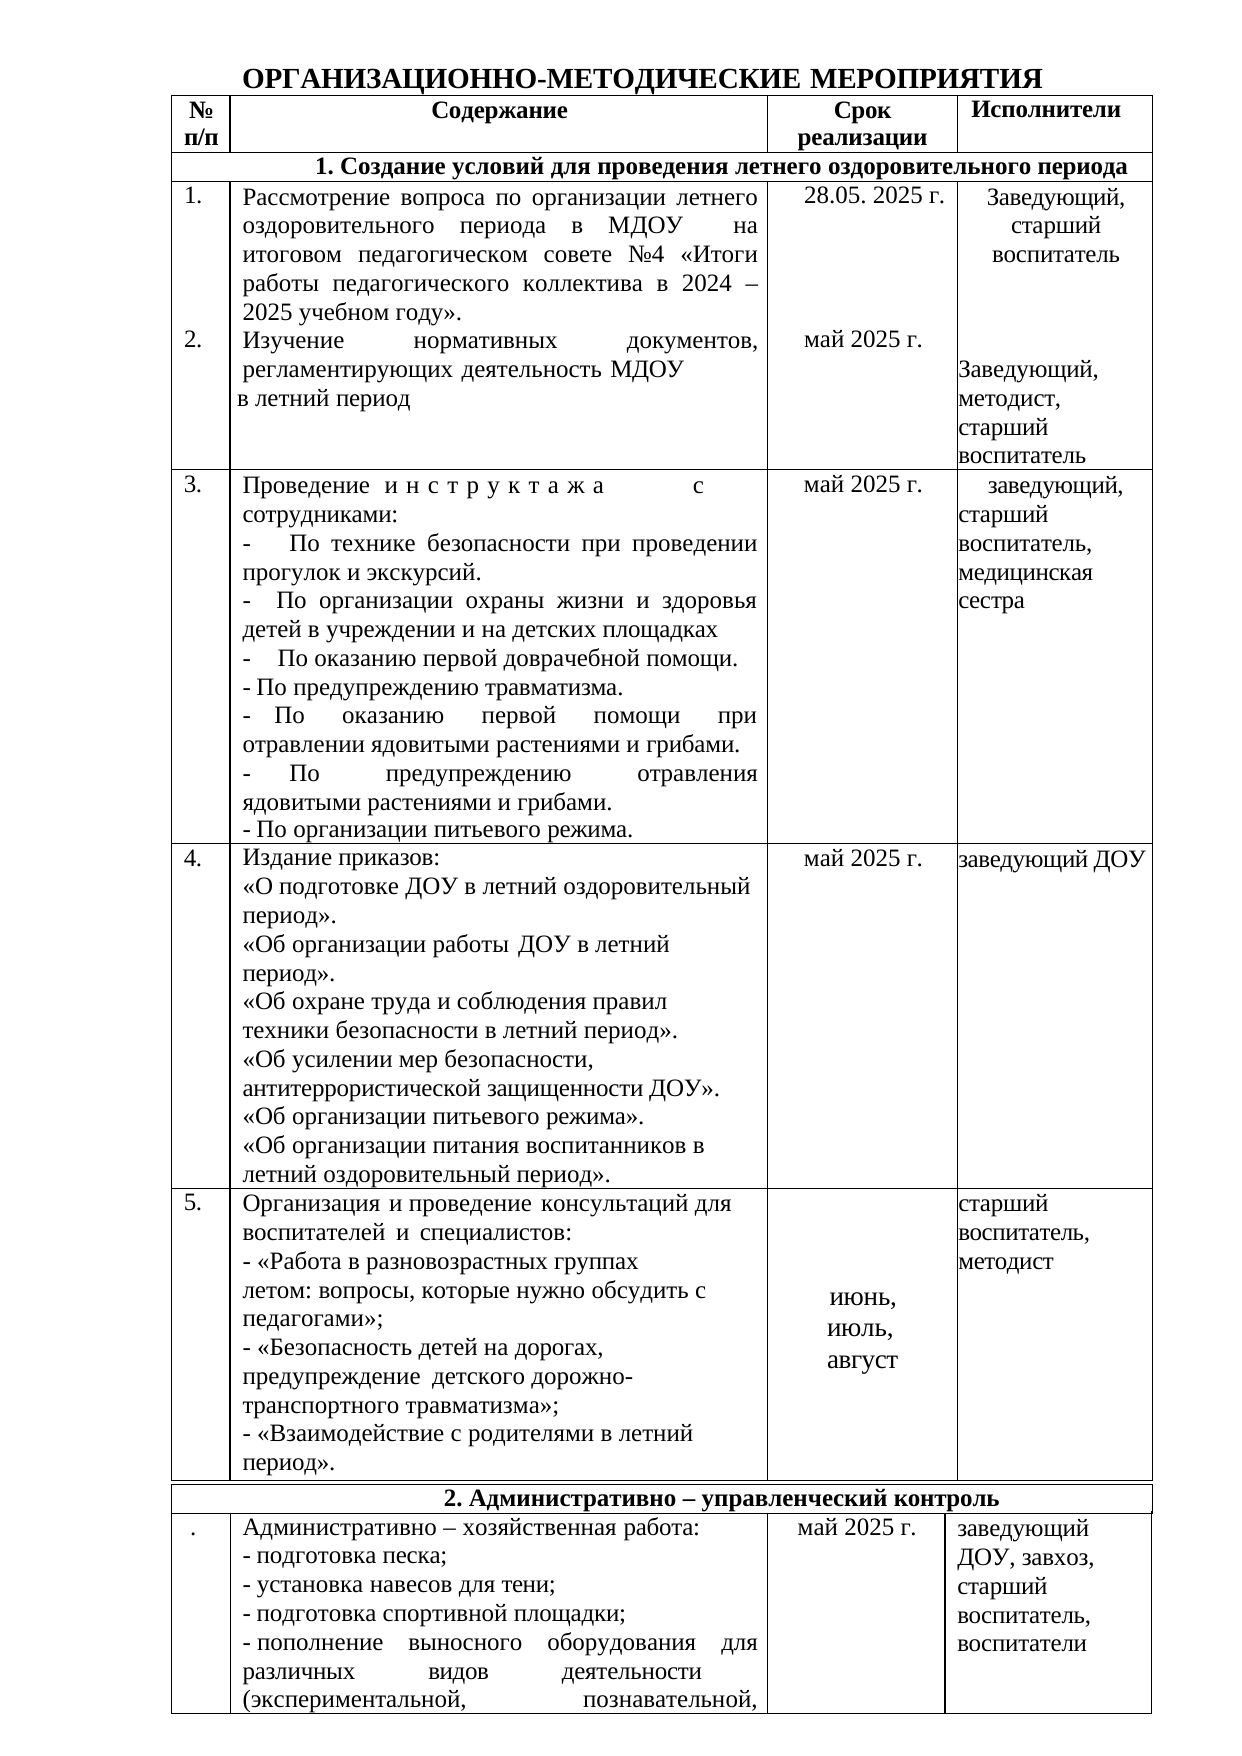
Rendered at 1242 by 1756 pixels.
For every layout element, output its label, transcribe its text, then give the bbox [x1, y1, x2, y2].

table_cell заведующий ДОУ [958, 844, 1152, 1187]
table_cell Издание приказов: «О подготовке ДОУ в летний оздоровительный период». «Об организации работы ДОУ в летний период». «Об охране труда и соблюдения правил техники безопасности в летний период». «Об усилении мер безопасности, антитеррористической защищенности ДОУ». «Об организации питьевого режима». «Об организации питания воспитанников в летний оздоровительный период». [231, 844, 767, 1187]
table_cell Проведение инструктажа с сотрудниками: По технике безопасности при проведении прогулок и экскурсий. По организации охраны жизни и здоровья детей в учреждении и на детских площадках По оказанию первой доврачебной помощи. По предупреждению травматизма. По оказанию первой помощи при отравлении ядовитыми растениями и грибами. По предупреждению отравления ядовитыми растениями и грибами. По организации питьевого режима. [231, 470, 767, 843]
table_cell Организация и проведение консультаций для воспитателей и специалистов: «Работа в разновозрастных группах летом: вопросы, которые нужно обсудить с педагогами»; «Безопасность детей на дорогах, предупреждение детского дорожно- транспортного травматизма»; «Взаимодействие с родителями в летний период». [231, 1189, 767, 1480]
table_cell старший воспитатель, методист [958, 1189, 1152, 1480]
table_header № п/п [172, 96, 229, 152]
table_header Содержание [231, 96, 767, 152]
table_header Срок реализации [768, 96, 957, 152]
table_cell заведующий, старший воспитатель, медицинская сестра [958, 470, 1152, 843]
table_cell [231, 1514, 767, 1713]
table_header 2. Административно – управленческий контроль [172, 1485, 1152, 1512]
table_cell 1. Создание условий для проведения летнего оздоровительного периода [172, 153, 1152, 181]
table_cell Рассмотрение вопроса по организации летнего оздоровительного периода в МДОУ на итоговом педагогическом совете №4 «Итоги работы педагогического коллектива в 2024 – 2025 учебном году». Изучение нормативных документов, регламентирующих деятельность МДОУ в летний период [231, 182, 767, 469]
table_cell май 2025 г. [768, 844, 957, 1187]
table_cell 4. [172, 844, 229, 1187]
table_header Исполнители [958, 96, 1152, 152]
table_cell Заведующий, старший воспитатель Заведующий, методист, старший воспитатель [958, 182, 1152, 469]
table_cell май 2025 г. [768, 1514, 944, 1713]
table_cell май 2025 г. [768, 470, 957, 843]
table_cell . [172, 1514, 230, 1713]
text ОРГАНИЗАЦИОННО-МЕТОДИЧЕСКИЕ МЕРОПРИЯТИЯ [192, 61, 1093, 94]
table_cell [946, 1514, 1151, 1713]
table_cell 3. [172, 470, 229, 843]
table_cell июнь, июль, август [768, 1189, 957, 1480]
table_cell 5. [172, 1189, 229, 1480]
table_cell 28.05. 2025 г. май 2025 г. [768, 182, 957, 469]
table_cell 1. 2. [172, 182, 229, 469]
